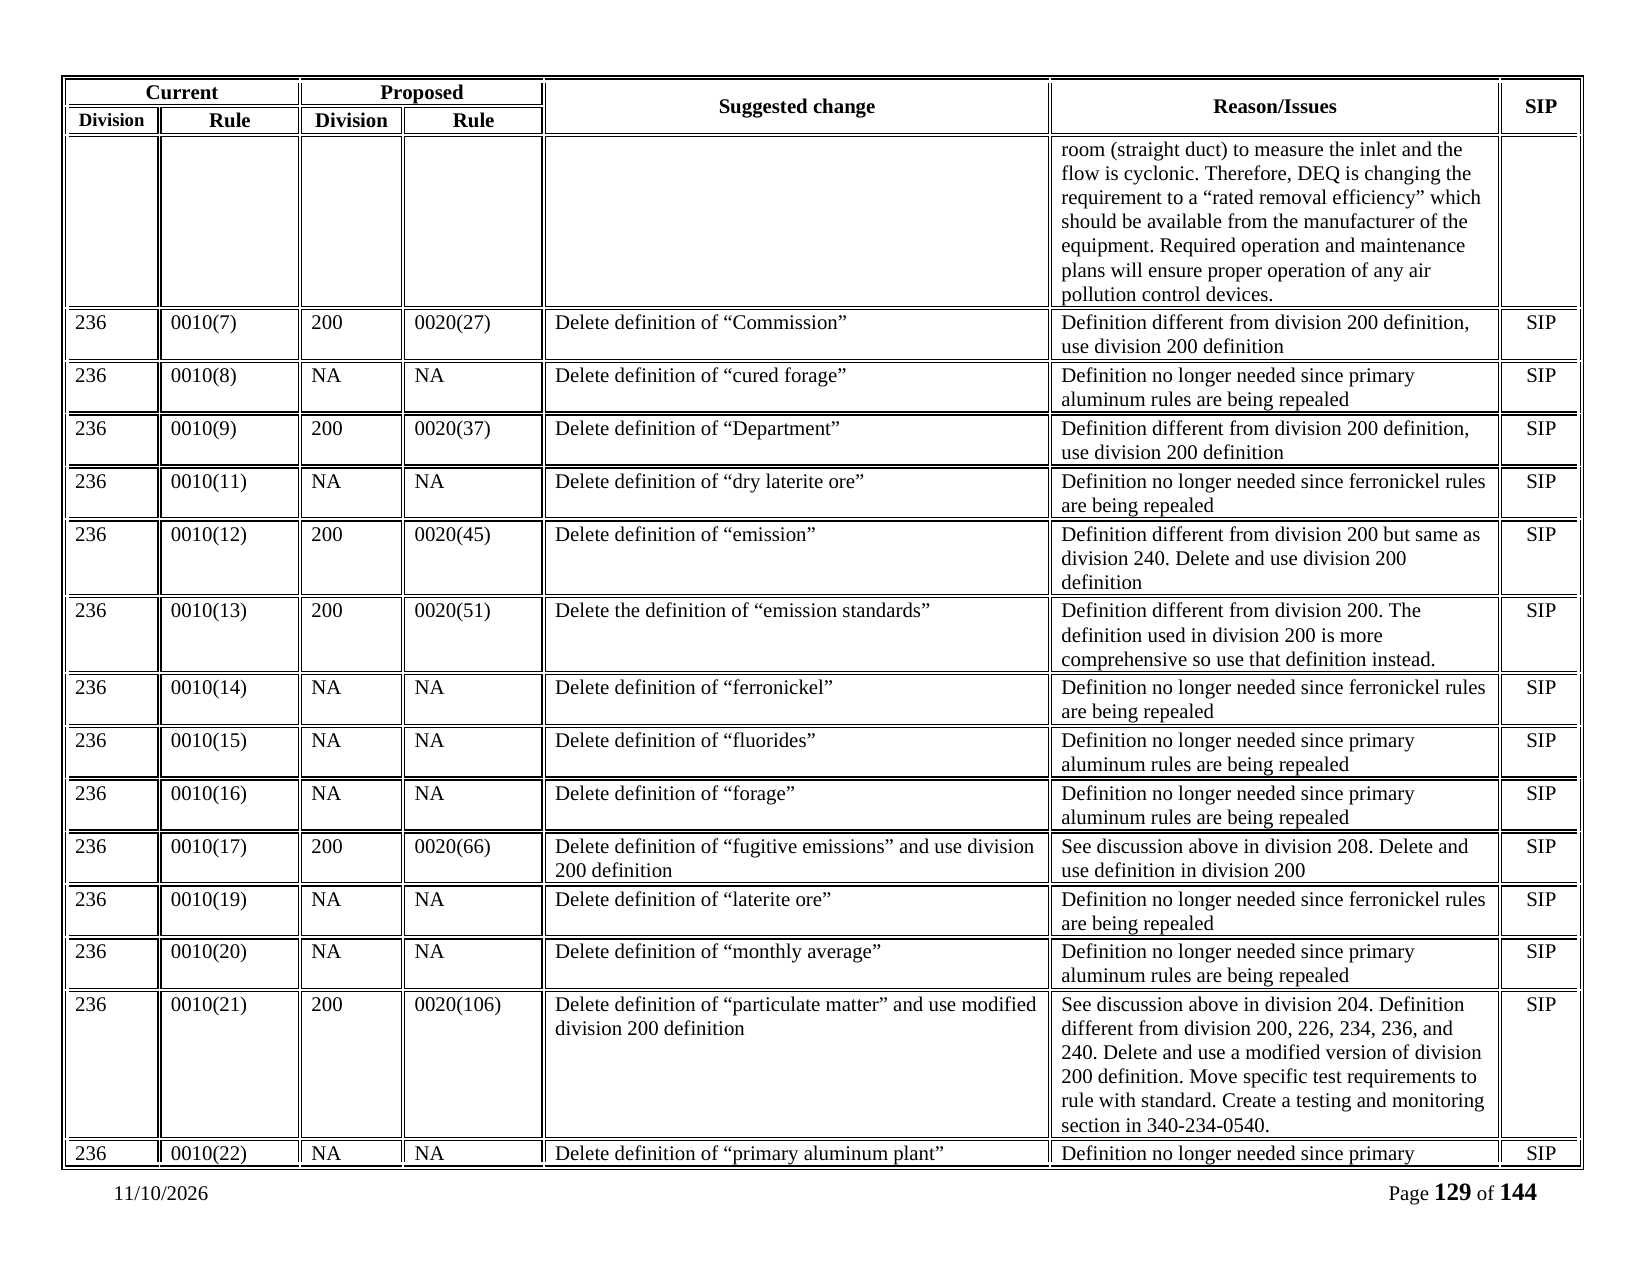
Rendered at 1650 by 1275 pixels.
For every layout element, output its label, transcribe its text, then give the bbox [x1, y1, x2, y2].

table_cell Division [64, 104, 159, 132]
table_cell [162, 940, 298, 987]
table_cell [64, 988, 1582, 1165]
table_header Proposed [300, 77, 544, 104]
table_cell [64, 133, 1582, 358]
table_header Suggested change [544, 77, 1050, 132]
table_cell Division [302, 108, 401, 132]
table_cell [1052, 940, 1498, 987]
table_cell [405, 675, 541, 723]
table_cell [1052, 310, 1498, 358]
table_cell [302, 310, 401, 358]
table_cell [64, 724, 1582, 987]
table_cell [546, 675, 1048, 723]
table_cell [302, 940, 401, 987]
table_cell Rule [162, 108, 298, 132]
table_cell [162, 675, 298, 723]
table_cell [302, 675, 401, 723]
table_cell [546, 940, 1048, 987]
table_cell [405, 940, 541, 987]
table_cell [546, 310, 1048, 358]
table_header SIP [1500, 79, 1580, 132]
table_header Current [64, 77, 300, 104]
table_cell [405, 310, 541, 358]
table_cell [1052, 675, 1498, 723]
table_header Reason/Issues [1050, 77, 1500, 132]
table_cell Rule [405, 108, 541, 132]
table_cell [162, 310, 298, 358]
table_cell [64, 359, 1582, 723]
